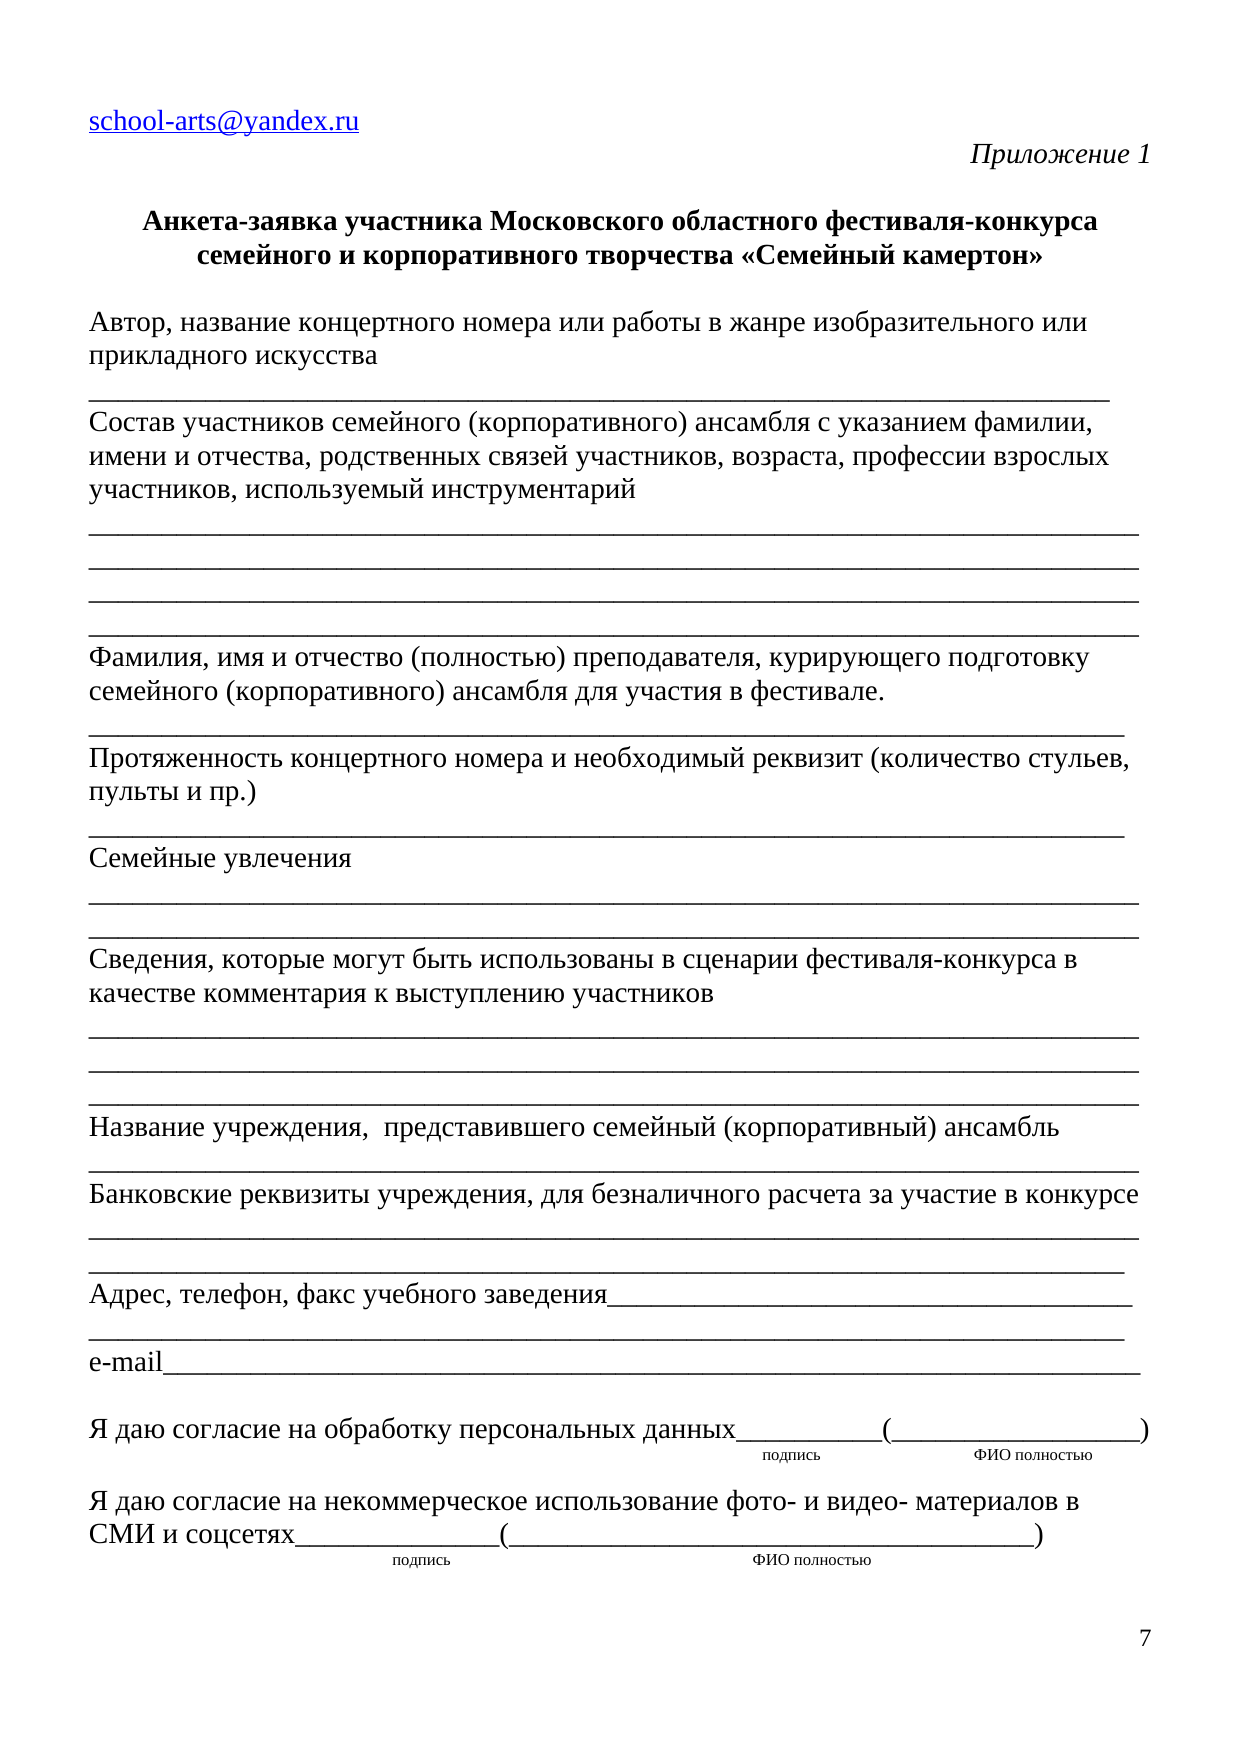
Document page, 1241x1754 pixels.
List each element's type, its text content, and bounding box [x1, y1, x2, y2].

text ________________________________________________________________________ [89, 1142, 1152, 1176]
text подпись ФИО полностью [89, 1444, 1152, 1463]
text Я даю согласие на некоммерческое использование фото- и видео- материалов в СМИ и соцсетях______________(____________________________________) [89, 1483, 1152, 1550]
text Автор, название концертного номера или работы в жанре изобразительного или прикладного искусства ______________________________________________________________________ [89, 304, 1152, 404]
text Банковские реквизиты учреждения, для безналичного расчета за участие в конкурсе [89, 1176, 1152, 1209]
text e-mail___________________________________________________________________ [89, 1344, 1152, 1377]
text ________________________________________________________________________________________________________________________________________________________________________________________________________________________________________________________________________________________________ [89, 505, 1152, 639]
text Название учреждения, представившего семейный (корпоративный) ансамбль [89, 1109, 1152, 1142]
text Приложение 1 [89, 136, 1152, 170]
text Адрес, телефон, факс учебного заведения____________________________________ [89, 1277, 1152, 1310]
text _______________________________________________________________________ [89, 1310, 1152, 1344]
text Анкета-заявка участника Московского областного фестиваля-конкурса [89, 203, 1152, 237]
text Я даю согласие на обработку персональных данных__________(_________________) [89, 1411, 1152, 1444]
text _______________________________________________________________________ [89, 706, 1152, 740]
text Фамилия, имя и отчество (полностью) преподавателя, курирующего подготовку семейного (корпоративного) ансамбля для участия в фестивале. [89, 639, 1152, 706]
text Семейные увлечения ________________________________________________________________________________________________________________________________________________ [89, 841, 1152, 941]
text ________________________________________________________________________________________________________________________________________________________________________________________________________________________ [89, 1008, 1152, 1109]
text _______________________________________________________________________________________________________________________________________________ [89, 1209, 1152, 1277]
text Протяженность концертного номера и необходимый реквизит (количество стульев, пульты и пр.) [89, 740, 1152, 807]
text school-arts@yandex.ru [89, 103, 1152, 136]
text _______________________________________________________________________ [89, 807, 1152, 841]
text Сведения, которые могут быть использованы в сценарии фестиваля-конкурса в качестве комментария к выступлению участников [89, 941, 1152, 1008]
text подпись ФИО полностью [89, 1550, 1152, 1569]
text Состав участников семейного (корпоративного) ансамбля с указанием фамилии, имени и отчества, родственных связей участников, возраста, профессии взрослых участников, используемый инструментарий [89, 404, 1152, 505]
text семейного и корпоративного творчества «Семейный камертон» [89, 237, 1152, 270]
